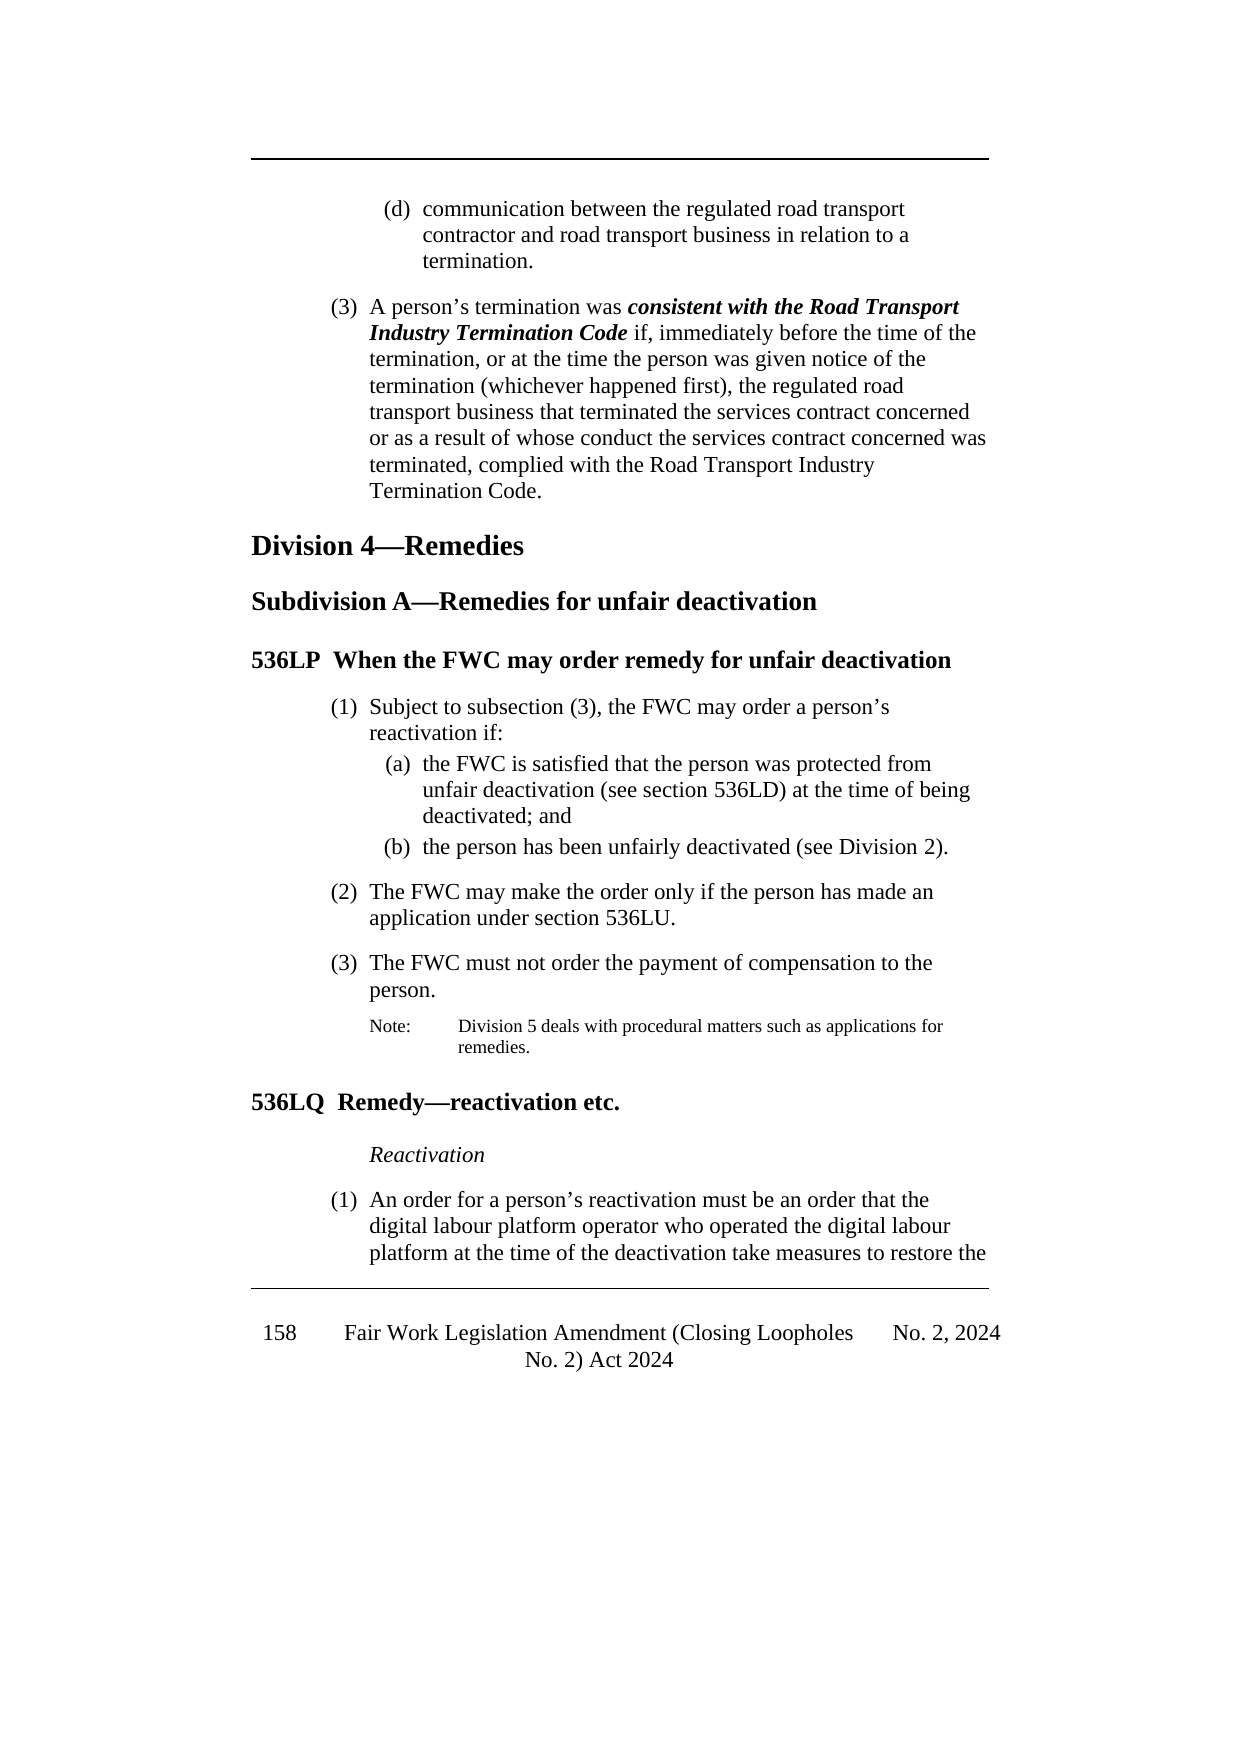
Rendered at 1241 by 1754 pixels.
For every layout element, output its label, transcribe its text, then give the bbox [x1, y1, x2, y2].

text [251, 1186, 989, 1265]
text (d) communication between the regulated road transport contractor and road transport business in relation to a termination. [251, 195, 989, 274]
text (3) The FWC must not order the payment of compensation to the person. [251, 949, 989, 1002]
text (2) The FWC may make the order only if the person has made an application under section 536LU. [251, 878, 989, 931]
text Division 4—Remedies [251, 528, 989, 562]
text 536LP When the FWC may order remedy for unfair deactivation [251, 645, 989, 674]
text 536LQ Remedy—reactivation etc. [251, 1087, 989, 1116]
text Subdivision A—Remedies for unfair deactivation [251, 585, 989, 616]
text (1) Subject to subsection (3), the FWC may order a person’s reactivation if: [251, 693, 989, 746]
text (b) the person has been unfairly deactivated (see Division 2). [251, 833, 989, 859]
text Note: Division 5 deals with procedural matters such as applications for remedies. [369, 1015, 989, 1058]
text Reactivation [369, 1141, 989, 1167]
text (3) A person’s termination was consistent with the Road Transport Industry Termination Code if, immediately before the time of the termination, or at the time the person was given notice of the termination (whichever happened first), the regulated road transport business that terminated the services contract concerned or as a result of whose conduct the services contract concerned was terminated, complied with the Road Transport Industry Termination Code. [251, 293, 989, 503]
text (a) the FWC is satisfied that the person was protected from unfair deactivation (see section 536LD) at the time of being deactivated; and [251, 750, 989, 829]
